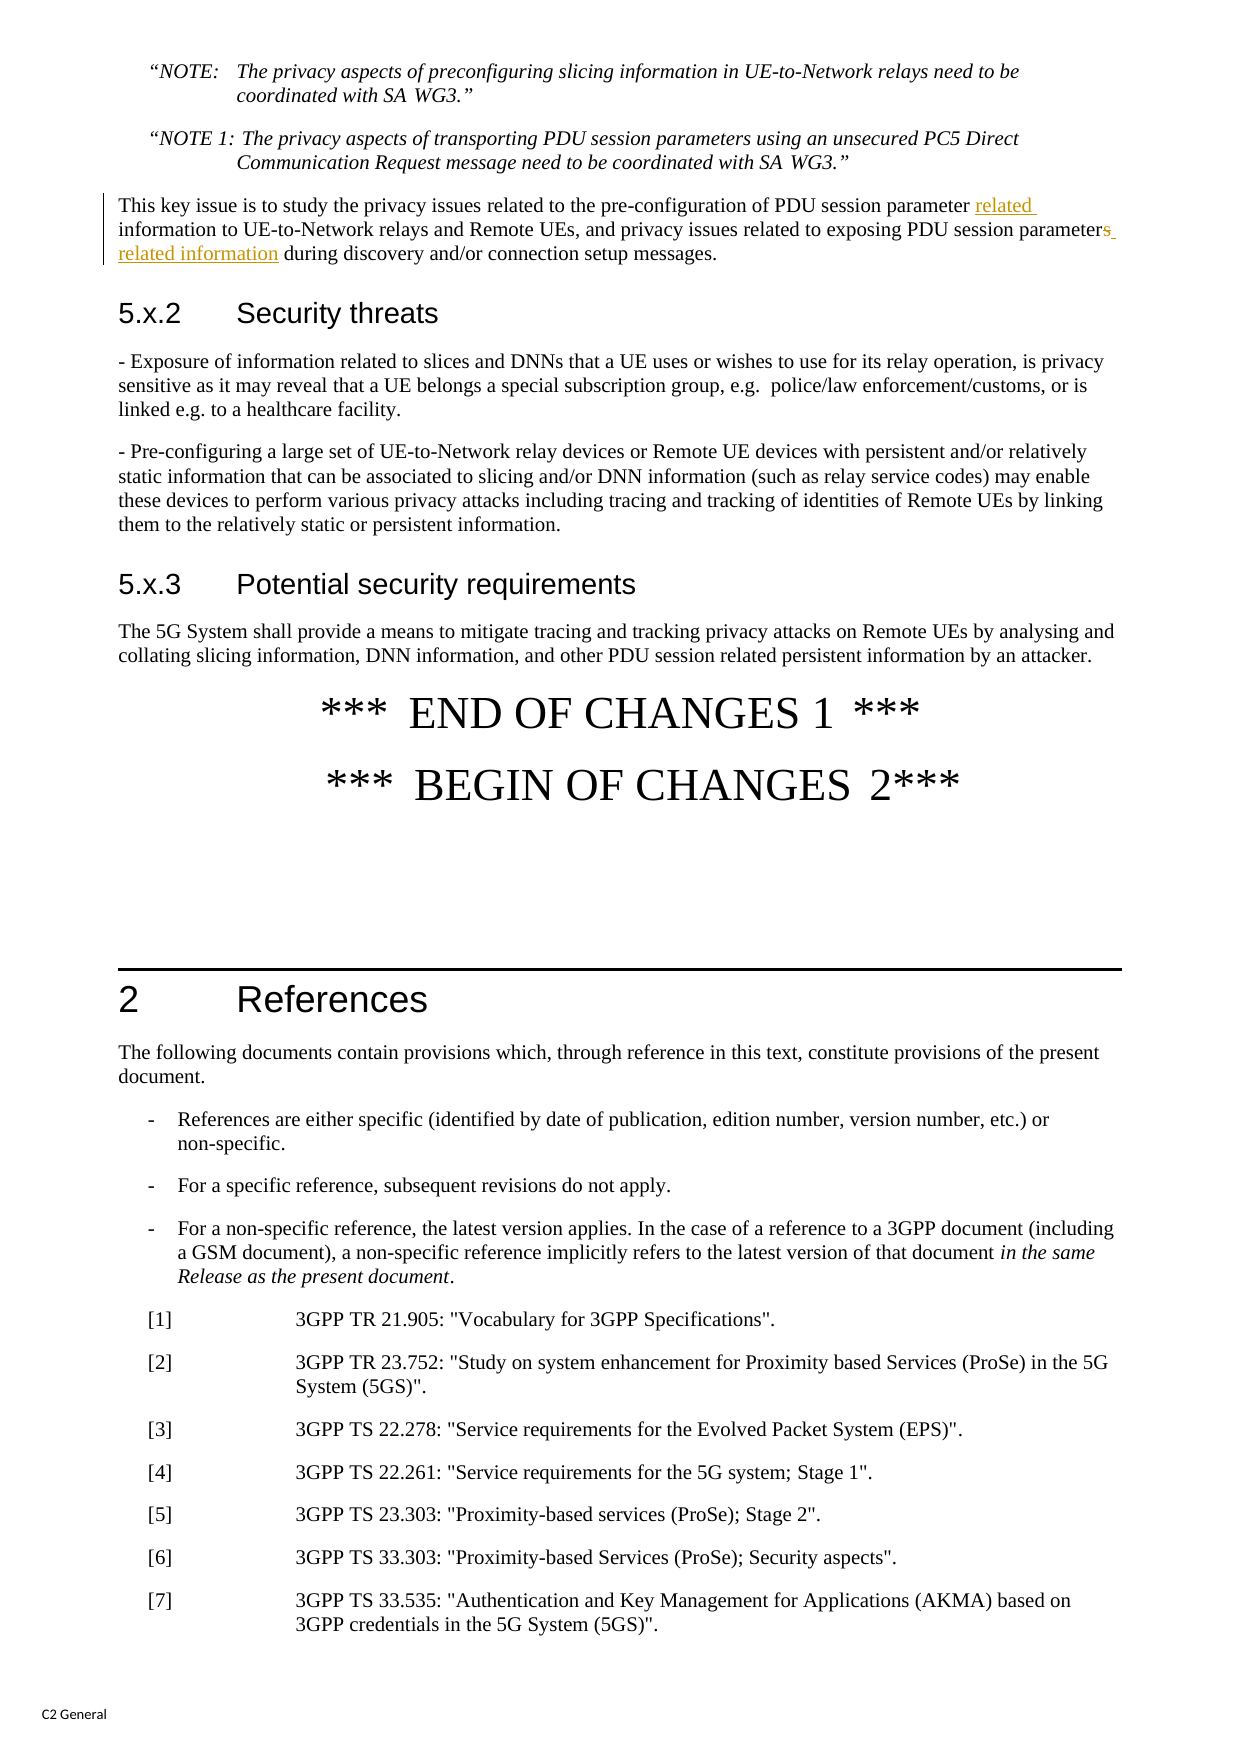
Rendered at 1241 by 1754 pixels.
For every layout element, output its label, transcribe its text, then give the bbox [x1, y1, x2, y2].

text “NOTE: The privacy aspects of preconfiguring slicing information in UE-to-Network relays need to be coordinated with SA WG3.” [148, 59, 1122, 107]
text - For a non-specific reference, the latest version applies. In the case of a reference to a 3GPP document (including a GSM document), a non-specific reference implicitly refers to the latest version of that document in the same Release as the present document. [148, 1216, 1122, 1288]
text This key issue is to study the privacy issues related to the pre-configuration of PDU session parameter information to UE-to-Network relays and Remote UEs, and privacy issues related to exposing PDU session parameter during discovery and/or connection setup messages. [118, 193, 1122, 265]
text - References are either specific (identified by date of publication, edition number, version number, etc.) or non-specific. [148, 1106, 1122, 1154]
text [6] 3GPP TS 33.303: "Proximity-based Services (ProSe); Security aspects". [148, 1545, 1122, 1569]
text “NOTE 1: The privacy aspects of transporting PDU session parameters using an unsecured PC5 Direct Communication Request message need to be coordinated with SA WG3.” [148, 126, 1122, 174]
text - Pre-configuring a large set of UE-to-Network relay devices or Remote UE devices with persistent and/or relatively static information that can be associated to slicing and/or DNN information (such as relay service codes) may enable these devices to perform various privacy attacks including tracing and tracking of identities of Remote UEs by linking them to the relatively static or persistent information. [118, 439, 1122, 536]
subtitle 5.x.3 Potential security requirements [118, 567, 1122, 601]
text - Exposure of information related to slices and DNNs that a UE uses or wishes to use for its relay operation, is privacy sensitive as it may reveal that a UE belongs a special subscription group, e.g. police/law enforcement/customs, or is linked e.g. to a healthcare facility. [118, 348, 1122, 421]
text *** END OF CHANGES 1 *** [118, 686, 1122, 739]
text - For a specific reference, subsequent revisions do not apply. [148, 1173, 1122, 1197]
subtitle 2 References [118, 971, 1122, 1021]
text The 5G System shall provide a means to mitigate tracing and tracking privacy attacks on Remote UEs by analysing and collating slicing information, DNN information, and other PDU session related persistent information by an attacker. [118, 619, 1122, 667]
text [5] 3GPP TS 23.303: "Proximity-based services (ProSe); Stage 2". [148, 1502, 1122, 1526]
subtitle 5.x.2 Security threats [118, 296, 1122, 330]
text [1] 3GPP TR 21.905: "Vocabulary for 3GPP Specifications". [148, 1307, 1122, 1331]
text The following documents contain provisions which, through reference in this text, constitute provisions of the present document. [118, 1039, 1122, 1088]
text [2] 3GPP TR 23.752: "Study on system enhancement for Proximity based Services (ProSe) in the 5G System (5GS)". [148, 1350, 1122, 1398]
text [4] 3GPP TS 22.261: "Service requirements for the 5G system; Stage 1". [148, 1459, 1122, 1484]
text *** BEGIN OF CHANGES 2*** [118, 758, 1122, 810]
text [7] 3GPP TS 33.535: "Authentication and Key Management for Applications (AKMA) based on 3GPP credentials in the 5G System (5GS)". [148, 1588, 1122, 1636]
text [3] 3GPP TS 22.278: "Service requirements for the Evolved Packet System (EPS)". [148, 1417, 1122, 1441]
